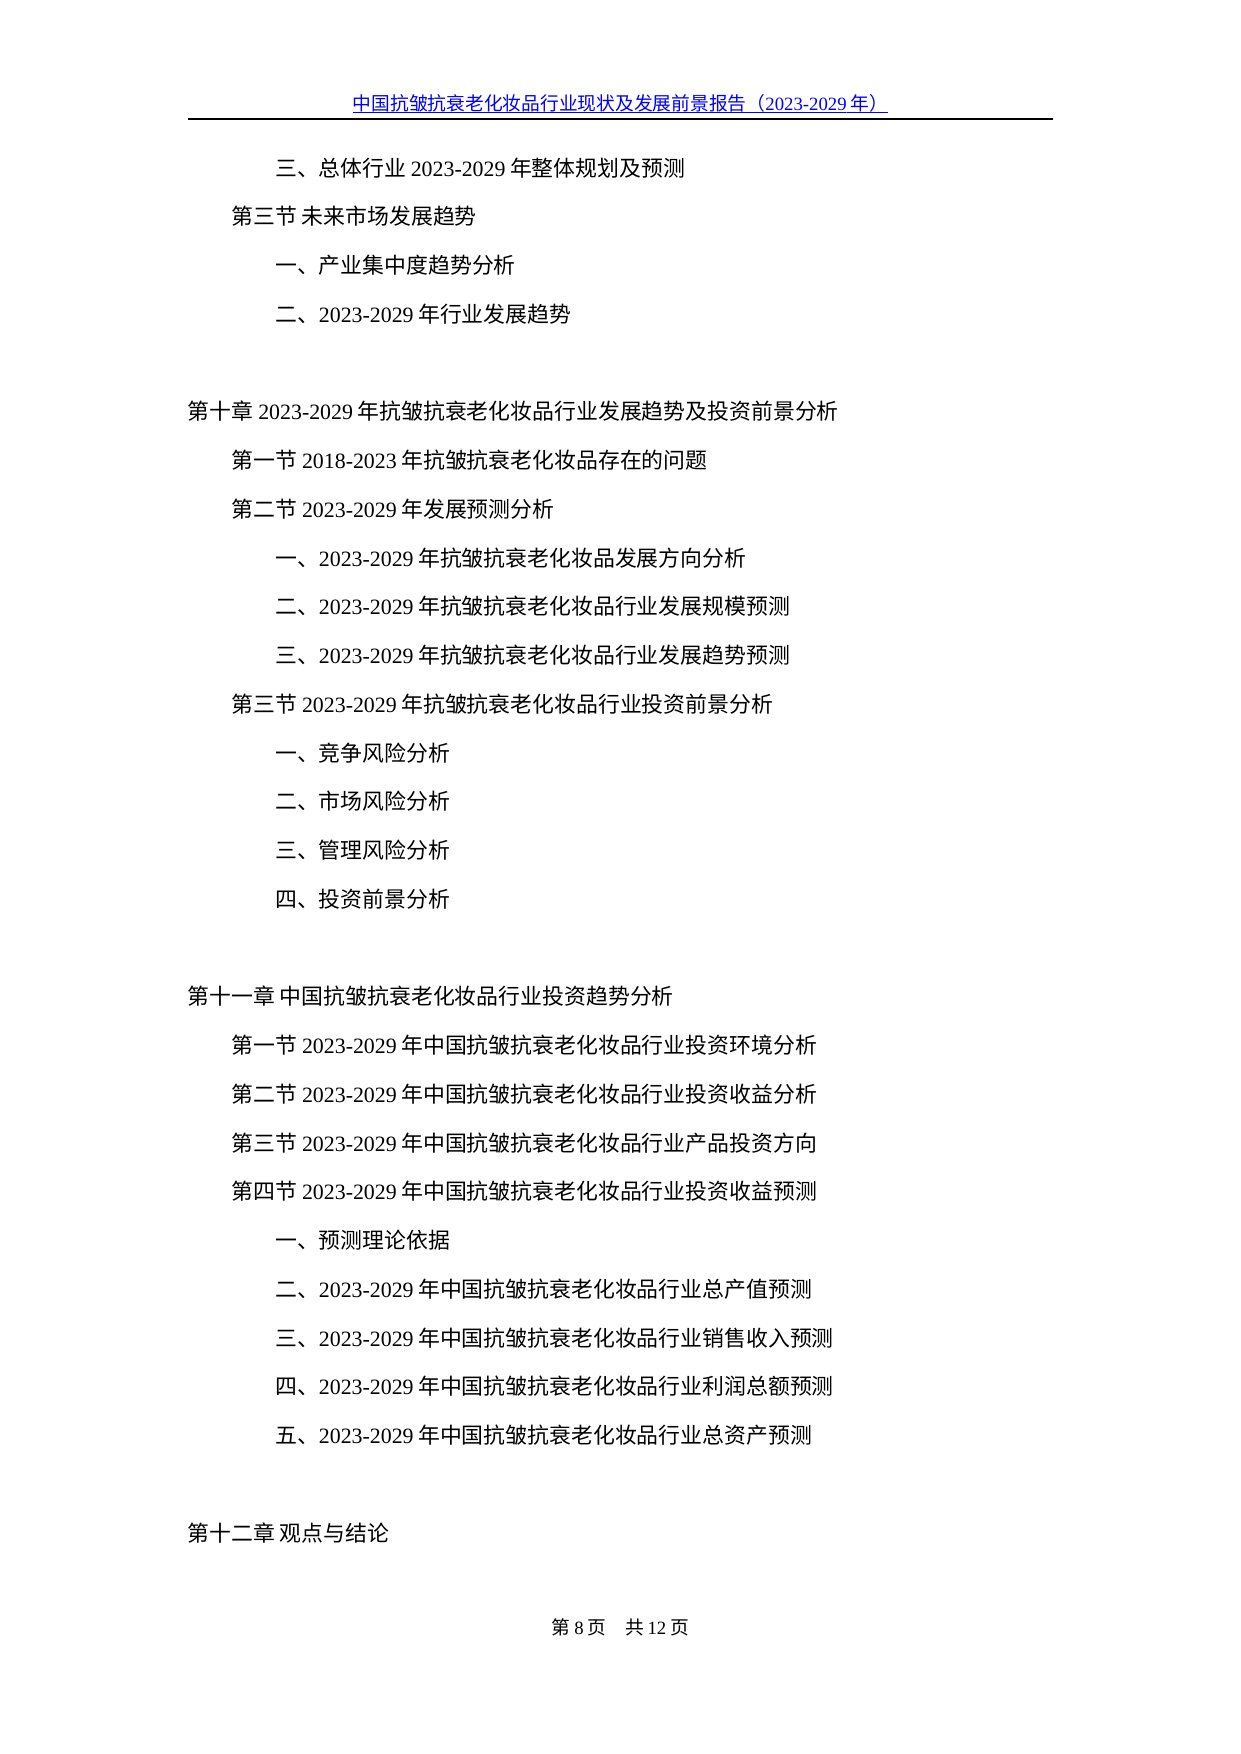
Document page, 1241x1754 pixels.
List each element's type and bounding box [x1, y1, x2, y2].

text [187, 150, 1053, 1548]
